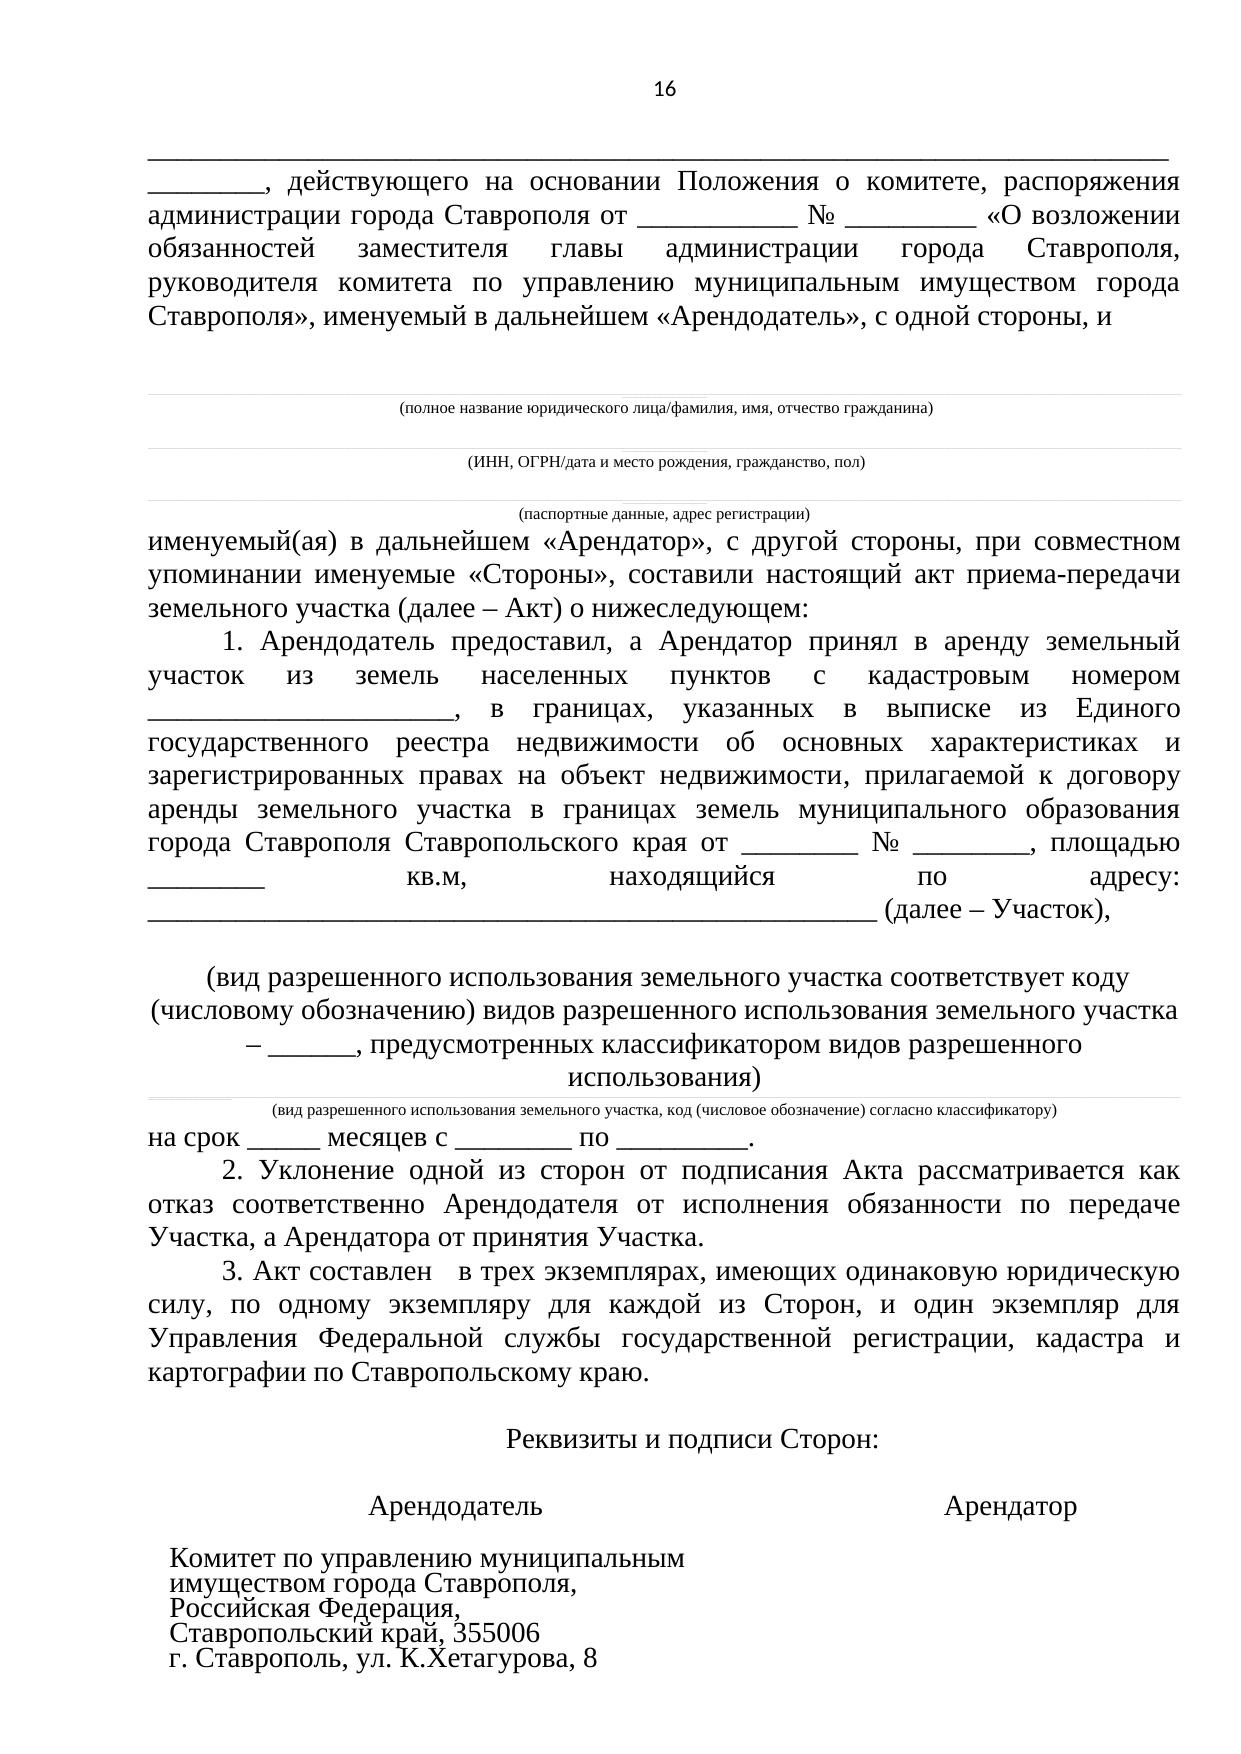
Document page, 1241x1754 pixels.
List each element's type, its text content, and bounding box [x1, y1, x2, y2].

text 1. Арендодатель предоставил, а Арендатор принял в аренду земельный участок из земель населенных пунктов с кадастровым номером _____________________, в границах, указанных в выписке из Единого государственного реестра недвижимости об основных характеристиках и зарегистрированных правах на объект недвижимости, прилагаемой к договору аренды земельного участка в границах земель муниципального образования города Ставрополя Ставропольского края от ________ № ________, площадью ________ кв.м, находящийся по адресу: __________________________________________________ (далее – Участок), [148, 623, 1181, 925]
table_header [150, 1488, 753, 1673]
text 3. Акт составлен в трех экземплярах, имеющих одинаковую юридическую силу, по одному экземпляру для каждой из Сторон, и один экземпляр для Управления Федеральной службы государственной регистрации, кадастра и картографии по Ставропольскому краю. [148, 1253, 1181, 1387]
text (вид разрешенного использования земельного участка, код (числовое обозначение) согласно классификатору) [148, 1100, 1181, 1119]
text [148, 130, 1181, 331]
text (полное название юридического лица/фамилия, имя, отчество гражданина) [148, 397, 1181, 417]
text на срок _____ месяцев с ________ по _________. [148, 1119, 1181, 1152]
text (паспортные данные, адрес регистрации) [148, 503, 1181, 523]
table_header Арендатор [753, 1488, 1240, 1673]
text 2. Уклонение одной из сторон от подписания Акта рассматривается как отказ соответственно Арендодателя от исполнения обязанности по передаче Участка, а Арендатора от принятия Участка. [148, 1152, 1181, 1253]
text (вид разрешенного использования земельного участка соответствует коду (числовому обозначению) видов разрешенного использования земельного участка – ______, предусмотренных классификатором видов разрешенного использования) [148, 959, 1181, 1093]
text Реквизиты и подписи Сторон: [148, 1421, 1181, 1454]
text именуемый(ая) в дальнейшем «Арендатор», с другой стороны, при совместном упоминании именуемые «Стороны», составили настоящий акт приема-передачи земельного участка (далее – Акт) о нижеследующем: [148, 523, 1181, 623]
text (ИНН, ОГРН/дата и место рождения, гражданство, пол) [148, 452, 1181, 471]
